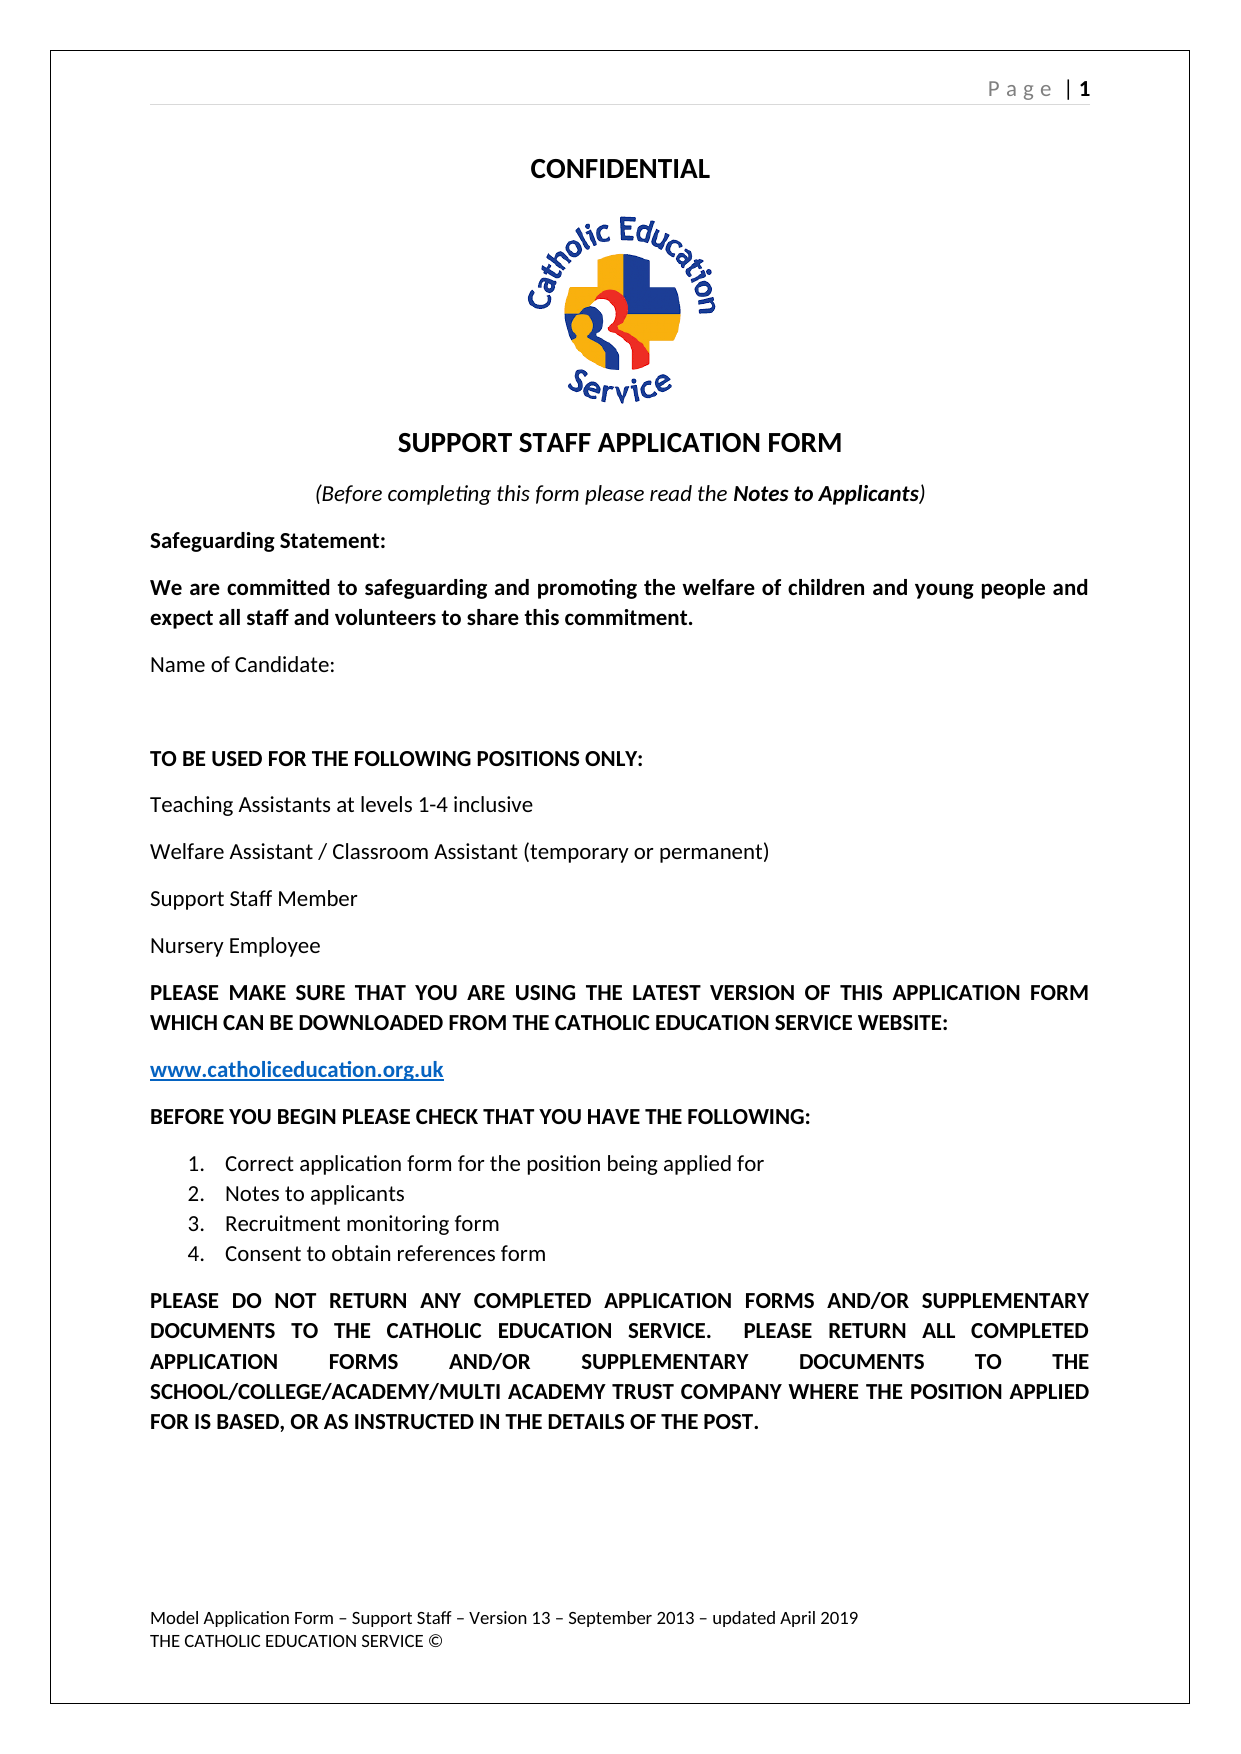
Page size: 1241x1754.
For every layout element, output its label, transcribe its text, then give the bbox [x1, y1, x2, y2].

list Recruitment monitoring form [187, 1209, 1090, 1237]
text Teaching Assistants at levels 1-4 inclusive [150, 791, 1090, 818]
list Notes to applicants [187, 1179, 1090, 1207]
text PLEASE DO NOT RETURN ANY COMPLETED APPLICATION FORMS AND/OR SUPPLEMENTARY DOCUMENTS TO THE CATHOLIC EDUCATION SERVICE. PLEASE RETURN ALL COMPLETED APPLICATION FORMS AND/OR SUPPLEMENTARY DOCUMENTS TO THE SCHOOL/COLLEGE/ACADEMY/MULTI ACADEMY TRUST COMPANY WHERE THE POSITION APPLIED FOR IS BASED, OR AS INSTRUCTED IN THE DETAILS OF THE POST. [150, 1286, 1090, 1435]
text SUPPORT STAFF APPLICATION FORM [150, 424, 1090, 459]
text TO BE USED FOR THE FOLLOWING POSITIONS ONLY: [150, 744, 1090, 772]
picture [522, 205, 719, 406]
text Welfare Assistant / Classroom Assistant (temporary or permanent) [150, 837, 1090, 865]
text BEFORE YOU BEGIN PLEASE CHECK THAT YOU HAVE THE FOLLOWING: [150, 1102, 1090, 1130]
text CONFIDENTIAL [150, 150, 1090, 186]
text We are committed to safeguarding and promoting the welfare of children and young people and expect all staff and volunteers to share this commitment. [150, 573, 1090, 631]
text PLEASE MAKE SURE THAT YOU ARE USING THE LATEST VERSION OF THIS APPLICATION FORM WHICH CAN BE DOWNLOADED FROM THE CATHOLIC EDUCATION SERVICE WEBSITE: [150, 978, 1090, 1036]
text Support Staff Member [150, 884, 1090, 912]
text www.catholiceducation.org.uk [150, 1055, 1090, 1083]
list Correct application form for the position being applied for [187, 1149, 1090, 1177]
text Safeguarding Statement: [150, 526, 1090, 554]
text (Before completing this form please read the Notes to Applicants) [150, 479, 1090, 507]
text Name of Candidate: [150, 650, 1090, 678]
text Nursery Employee [150, 931, 1090, 959]
list Consent to obtain references form [187, 1239, 1090, 1267]
